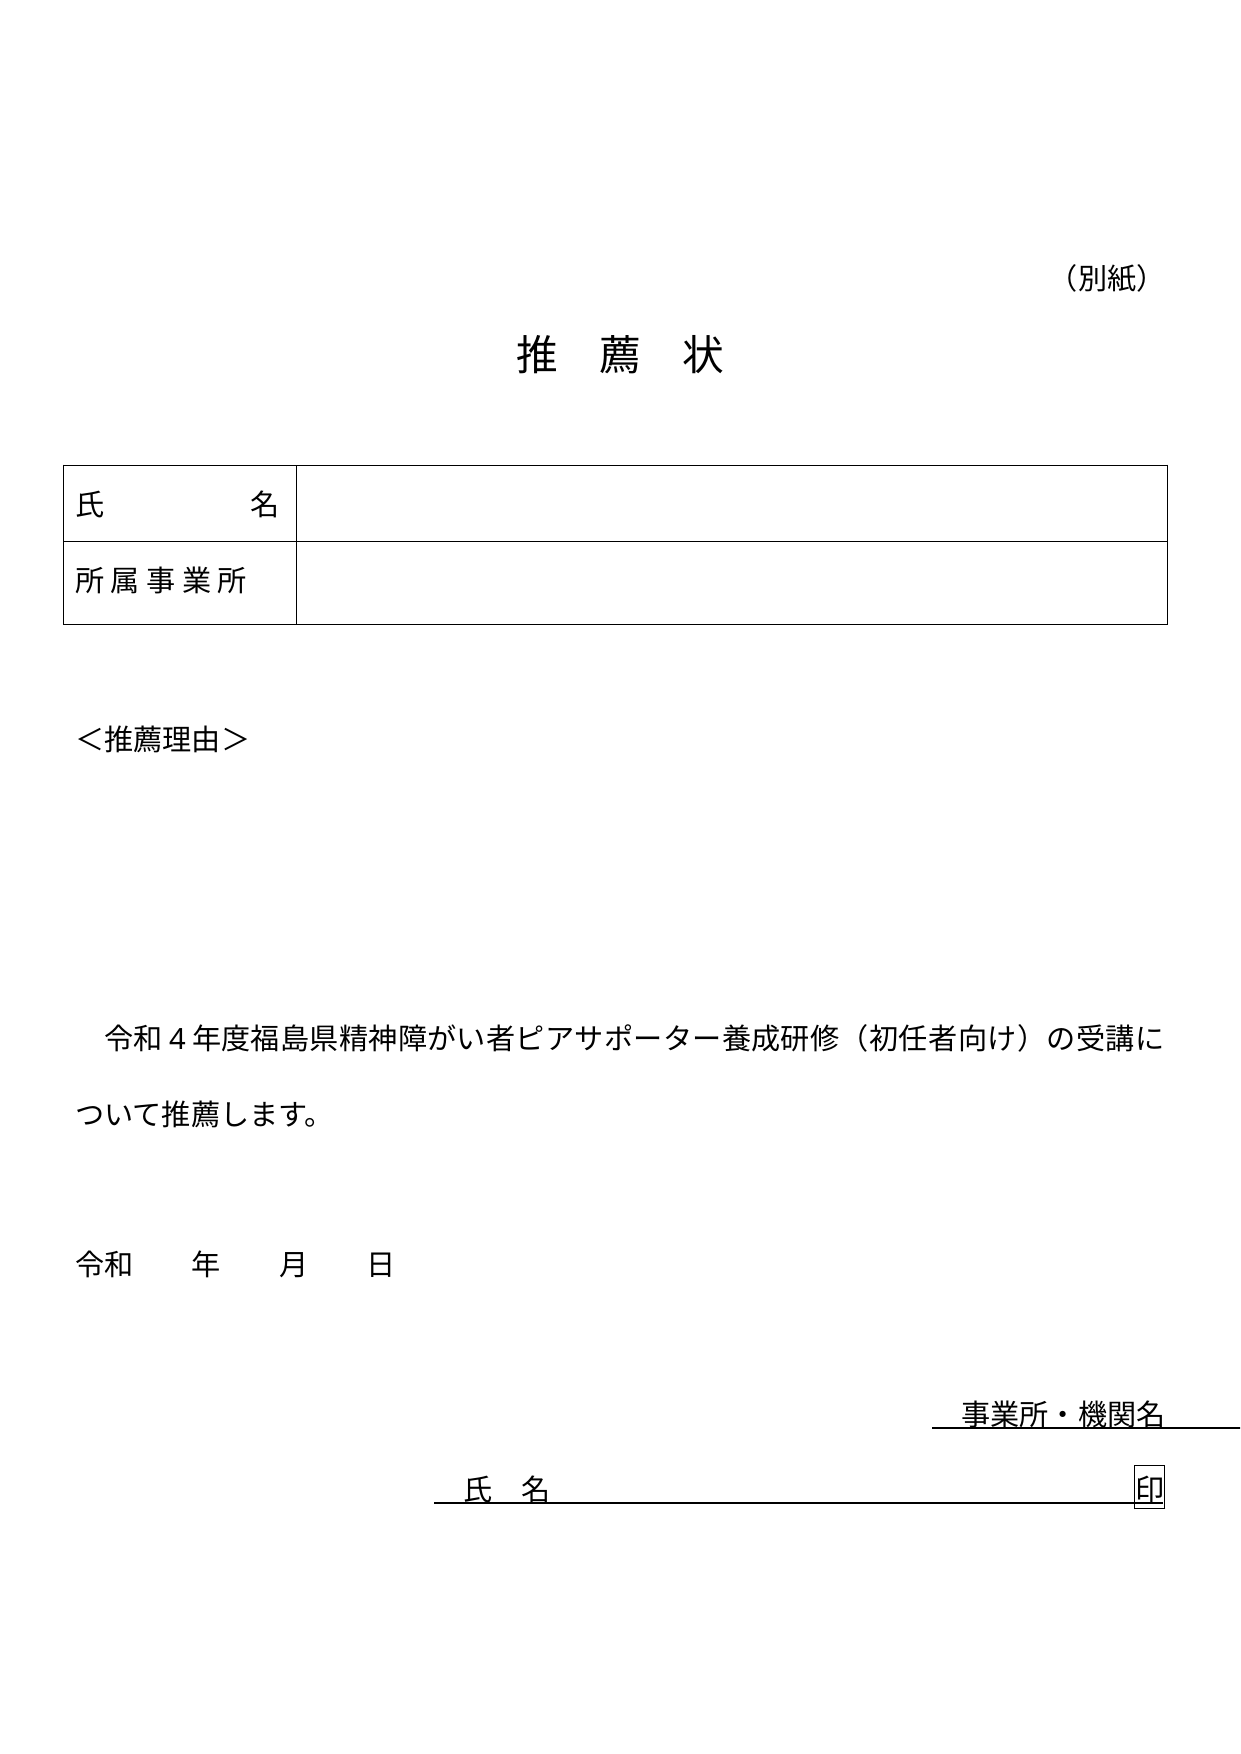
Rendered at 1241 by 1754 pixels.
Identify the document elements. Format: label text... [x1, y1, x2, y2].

text 氏 名 印 [75, 1450, 1165, 1525]
text （別紙） [75, 239, 1165, 314]
text 事業所・機関名 [75, 1375, 1165, 1450]
text 推 薦 状 [75, 314, 1165, 389]
text ＜推薦理由＞ [75, 700, 1165, 775]
table_cell 所 属 事 業 所 [64, 542, 296, 624]
table_cell [297, 542, 1167, 624]
table_header 氏 名 [64, 466, 296, 541]
text 令和 年 月 日 [75, 1225, 1165, 1300]
table_header [297, 466, 1167, 541]
text 令和4年度福島県精神障がい者ピアサポーター養成研修（初任者向け）の受講について推薦します。 [75, 1000, 1165, 1150]
